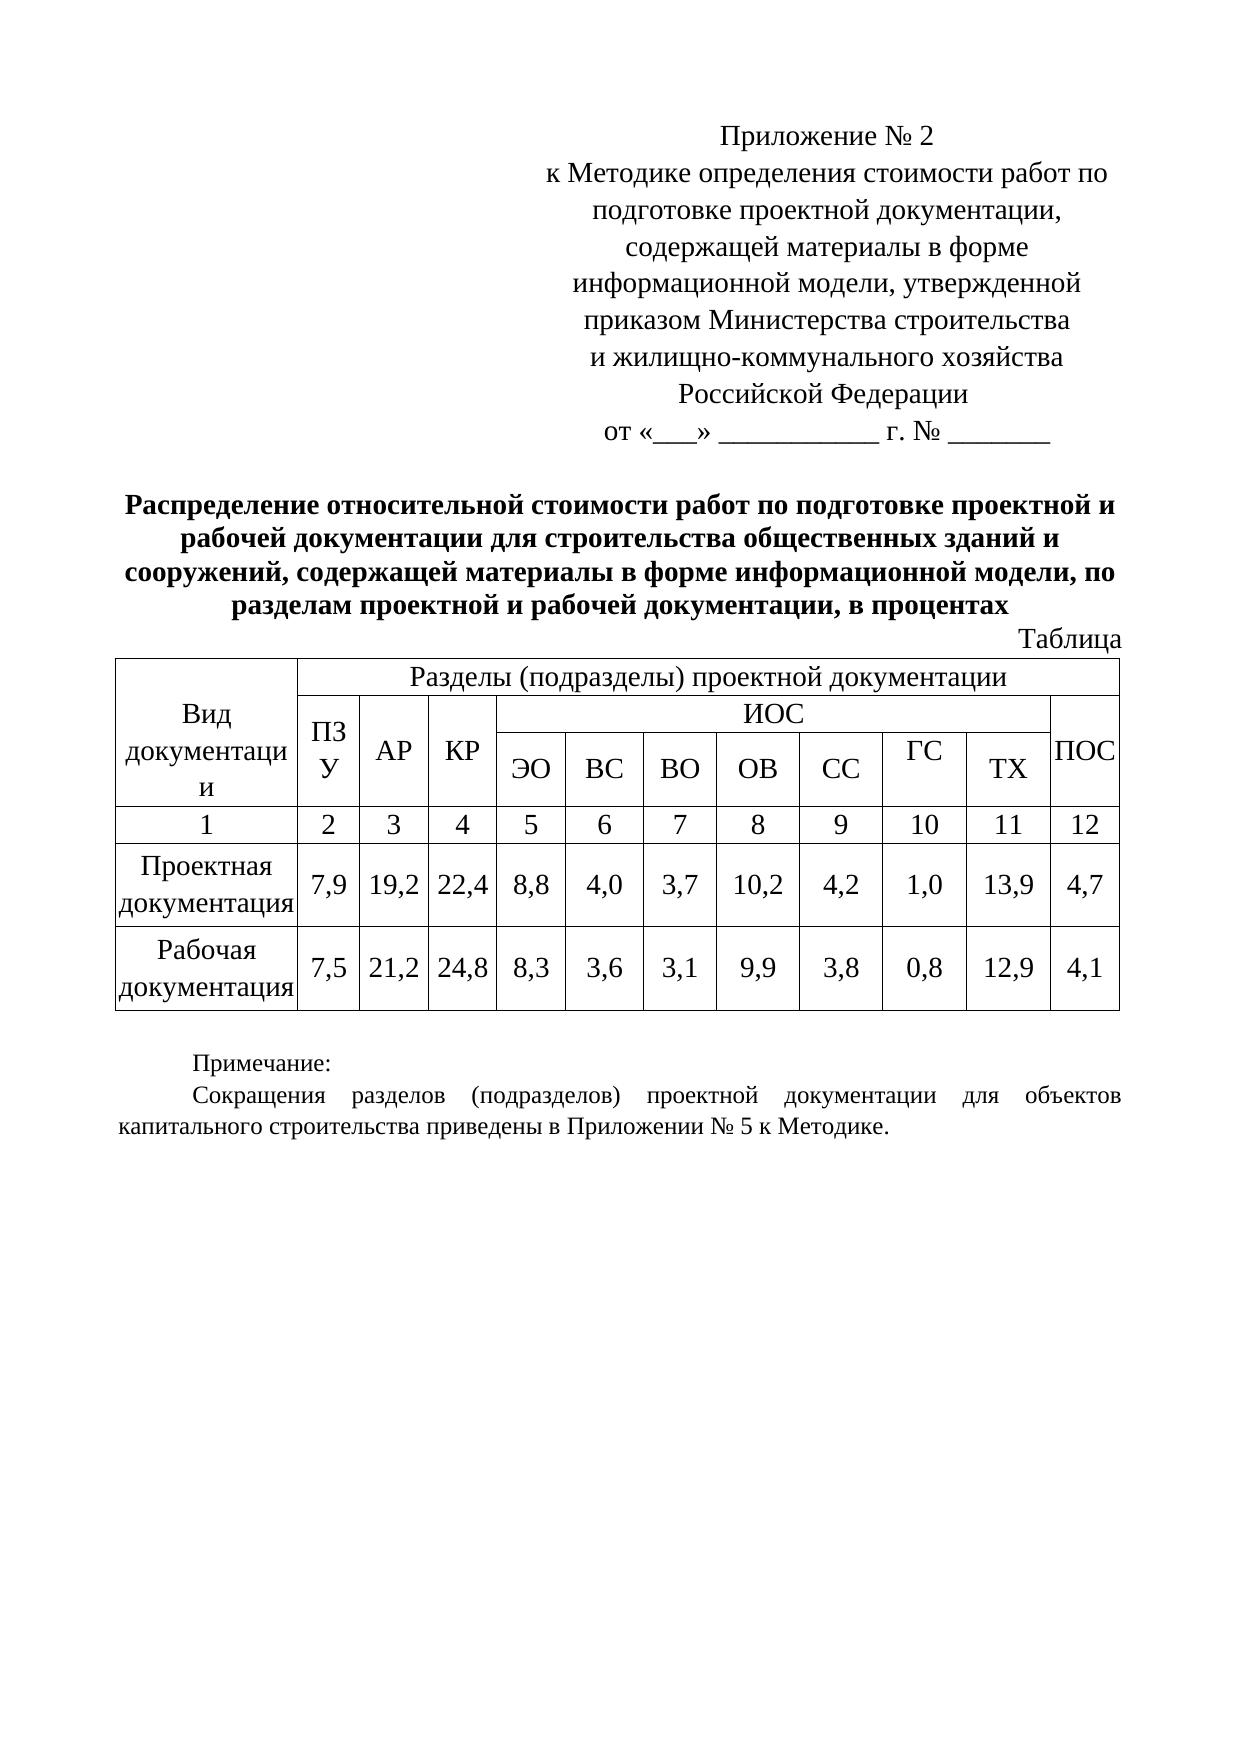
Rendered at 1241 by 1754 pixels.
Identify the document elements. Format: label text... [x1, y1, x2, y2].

table_cell ВС [566, 733, 643, 806]
table_cell СС [800, 733, 882, 806]
table_cell 12,9 [967, 927, 1050, 1010]
table_cell 19,2 [360, 844, 428, 926]
table_cell 3,6 [566, 927, 643, 1010]
table_header Разделы (подразделы) проектной документации [298, 659, 1119, 695]
table_cell 8 [717, 807, 799, 843]
table_cell 4 [429, 807, 496, 843]
table_cell 1,0 [883, 844, 966, 926]
table_cell 8,8 [497, 844, 565, 926]
table_cell 3,1 [644, 927, 716, 1010]
table_cell 6 [566, 807, 643, 843]
table_cell ВО [644, 733, 716, 806]
table_cell ОВ [717, 733, 799, 806]
table_cell 2 [298, 807, 359, 843]
text Таблица [118, 621, 1122, 654]
text Примечание: [118, 1048, 1122, 1077]
table_cell 8,3 [497, 927, 565, 1010]
table_cell 12 [1051, 807, 1119, 843]
table_cell 10 [883, 807, 966, 843]
table_cell КР [429, 696, 496, 806]
text Распределение относительной стоимости работ по подготовке проектной и рабочей документации для строительства общественных зданий и сооружений, содержащей материалы в форме информационной модели, по разделам проектной и рабочей документации, в процентах [118, 487, 1122, 621]
table_cell 5 [497, 807, 565, 843]
table_cell 21,2 [360, 927, 428, 1010]
table_cell ИОС [497, 696, 1050, 732]
table_cell 3,7 [644, 844, 716, 926]
list Сокращения разделов (подразделов) проектной документации для объектов капитального строительства приведены в Приложении № 5 к Методике. [118, 1080, 1122, 1140]
table_cell 4,7 [1051, 844, 1119, 926]
table_cell ЭО [497, 733, 565, 806]
table_cell Проектная документация [116, 844, 297, 926]
table_cell 9,9 [717, 927, 799, 1010]
table_cell АР [360, 696, 428, 806]
table_cell ГС [883, 733, 966, 806]
table_cell ПЗУ [298, 696, 359, 806]
table_cell 9 [800, 807, 882, 843]
table_cell 3,8 [800, 927, 882, 1010]
table_cell 13,9 [967, 844, 1050, 926]
table_cell ТХ [967, 733, 1050, 806]
table_cell 7,5 [298, 927, 359, 1010]
table_cell 4,1 [1051, 927, 1119, 1010]
table_cell 11 [967, 807, 1050, 843]
table_cell ПОС [1051, 696, 1119, 806]
table_cell 7,9 [298, 844, 359, 926]
table_header Вид документации [116, 659, 297, 806]
table_cell 4,2 [800, 844, 882, 926]
table_cell 3 [360, 807, 428, 843]
table_cell 0,8 [883, 927, 966, 1010]
table_cell 7 [644, 807, 716, 843]
table_cell 1 [116, 807, 297, 843]
text к Методике определения стоимости работ по подготовке проектной документации, содержащей материалы в форме информационной модели, утвержденной приказом Министерства строительства и жилищно-коммунального хозяйства Российской Федерации от «___» ___________ г. № _______ [532, 155, 1122, 447]
table_cell 22,4 [429, 844, 496, 926]
table_cell 24,8 [429, 927, 496, 1010]
table_cell Рабочая документация [116, 927, 297, 1010]
table_cell 4,0 [566, 844, 643, 926]
text Приложение № 2 [532, 118, 1122, 152]
table_cell 10,2 [717, 844, 799, 926]
